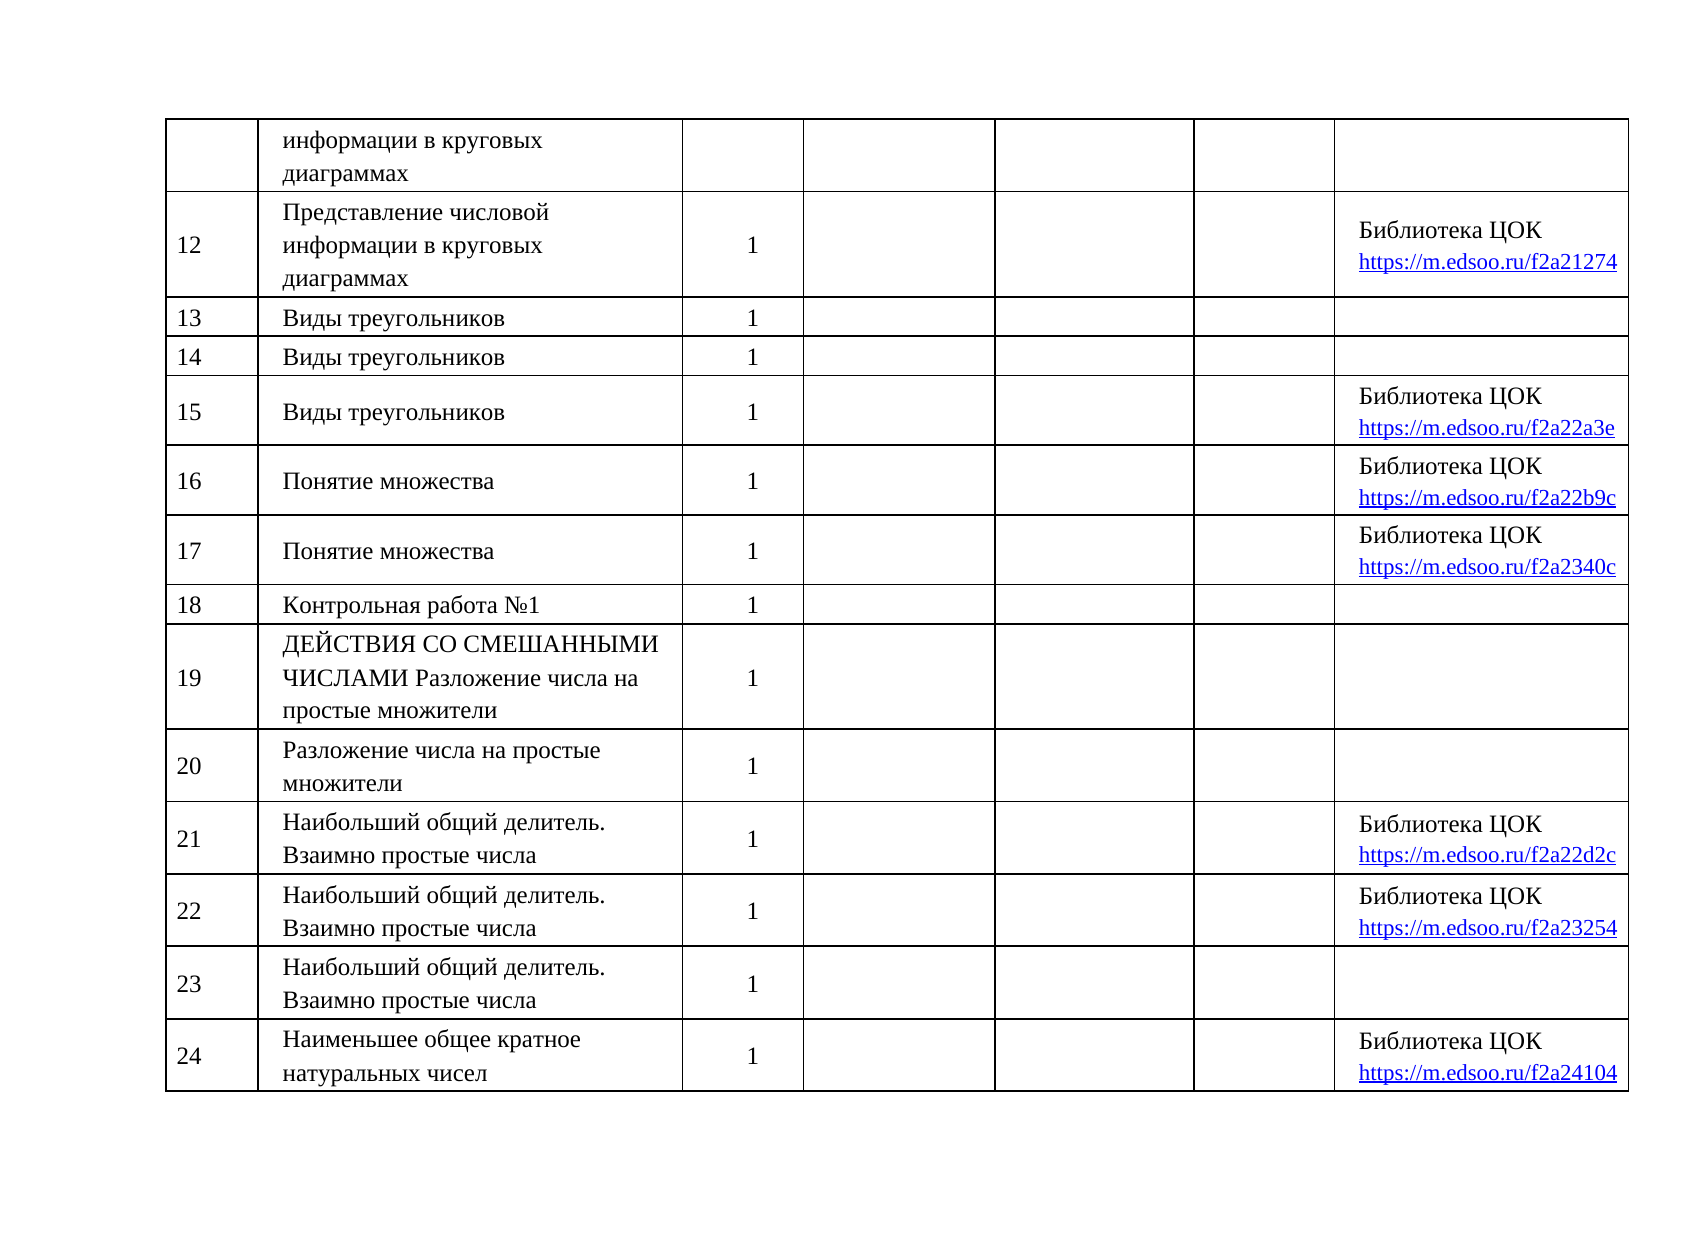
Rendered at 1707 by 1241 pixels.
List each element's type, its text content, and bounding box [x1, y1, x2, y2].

table_cell Виды треугольников [259, 298, 682, 335]
table_cell [1195, 376, 1334, 444]
table_cell Разложение числа на простые множители [259, 730, 682, 801]
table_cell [259, 1020, 682, 1090]
table_cell [996, 1020, 1193, 1090]
table_cell 1 [683, 802, 803, 873]
table_cell 13 [167, 298, 257, 335]
table_cell 1 [683, 192, 803, 296]
table_cell [804, 376, 994, 444]
table_cell [1195, 585, 1334, 623]
table_cell [1195, 120, 1334, 191]
table_cell [996, 730, 1193, 801]
table_cell Библиотека ЦОК https://m.edsoo.ru/f2a22d2c [1335, 802, 1628, 873]
table_cell [804, 192, 994, 296]
table_cell [1195, 298, 1334, 335]
table_cell ДЕЙСТВИЯ СО СМЕШАННЫМИ ЧИСЛАМИ Разложение числа на простые множители [259, 625, 682, 728]
table_cell [996, 376, 1193, 444]
table_cell [1195, 730, 1334, 801]
table_cell Библиотека ЦОК https://m.edsoo.ru/f2a2340c [1335, 516, 1628, 583]
table_cell 1 [683, 875, 803, 945]
table_cell 11 [167, 120, 257, 191]
table_cell Контрольная работа №1 [259, 585, 682, 623]
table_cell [259, 192, 682, 296]
table_cell [1195, 192, 1334, 296]
table_cell [1195, 337, 1334, 375]
table_cell 1 [683, 730, 803, 801]
table_cell [804, 947, 994, 1018]
table_cell [804, 337, 994, 375]
table_cell 1 [683, 376, 803, 444]
table_cell 24 [167, 1020, 257, 1090]
table_cell Понятие множества [259, 446, 682, 514]
table_cell [996, 192, 1193, 296]
table_cell [996, 585, 1193, 623]
table_cell 16 [167, 446, 257, 514]
table_cell Наибольший общий делитель. Взаимно простые числа [259, 802, 682, 873]
table_cell [996, 947, 1193, 1018]
table_cell [1195, 625, 1334, 728]
table_cell [1195, 516, 1334, 583]
table_cell 20 [167, 730, 257, 801]
table_cell Библиотека ЦОК https://m.edsoo.ru/f2a23254 [1335, 875, 1628, 945]
table_cell [996, 120, 1193, 191]
table_cell Наибольший общий делитель. Взаимно простые числа [259, 947, 682, 1018]
table_cell 1 [683, 516, 803, 583]
table_cell [996, 625, 1193, 728]
table_cell [1335, 337, 1628, 375]
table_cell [259, 120, 682, 191]
table_cell 21 [167, 802, 257, 873]
table_cell [1335, 298, 1628, 335]
table_cell 1 [683, 337, 803, 375]
table_cell [1335, 585, 1628, 623]
table_cell 15 [167, 376, 257, 444]
table_cell 1 [683, 585, 803, 623]
table_cell 1 [683, 120, 803, 191]
table_cell 22 [167, 875, 257, 945]
table_cell [804, 875, 994, 945]
table_cell [804, 585, 994, 623]
table_cell 1 [683, 1020, 803, 1090]
table_cell Понятие множества [259, 516, 682, 583]
table_cell [804, 516, 994, 583]
table_cell [1335, 120, 1628, 191]
table_cell [996, 875, 1193, 945]
table_cell 14 [167, 337, 257, 375]
table_cell 18 [167, 585, 257, 623]
table_cell [804, 298, 994, 335]
table_cell [804, 625, 994, 728]
table_cell Библиотека ЦОК https://m.edsoo.ru/f2a24104 [1335, 1020, 1628, 1090]
table_cell Виды треугольников [259, 337, 682, 375]
table_cell [1195, 875, 1334, 945]
table_cell Виды треугольников [259, 376, 682, 444]
table_cell [1195, 947, 1334, 1018]
table_cell [804, 730, 994, 801]
table_cell Библиотека ЦОК https://m.edsoo.ru/f2a22b9c [1335, 446, 1628, 514]
table_cell [1335, 730, 1628, 801]
table_cell Наибольший общий делитель. Взаимно простые числа [259, 875, 682, 945]
table_cell [1195, 802, 1334, 873]
table_cell [996, 337, 1193, 375]
table_cell [804, 120, 994, 191]
table_cell [996, 446, 1193, 514]
table_cell [804, 446, 994, 514]
table_cell [804, 1020, 994, 1090]
table_cell [1335, 947, 1628, 1018]
table_cell 1 [683, 446, 803, 514]
table_cell [1195, 1020, 1334, 1090]
table_cell Библиотека ЦОК https://m.edsoo.ru/f2a22a3e [1335, 376, 1628, 444]
table_cell [996, 298, 1193, 335]
table_cell 1 [683, 298, 803, 335]
table_cell 23 [167, 947, 257, 1018]
table_cell 17 [167, 516, 257, 583]
table_cell 1 [683, 947, 803, 1018]
table_cell [804, 802, 994, 873]
table_cell 1 [683, 625, 803, 728]
table_cell [996, 516, 1193, 583]
table_cell [1195, 446, 1334, 514]
table_cell [996, 802, 1193, 873]
table_cell 19 [167, 625, 257, 728]
table_cell [1335, 625, 1628, 728]
table_cell 12 [167, 192, 257, 296]
table_cell Библиотека ЦОК https://m.edsoo.ru/f2a21274 [1335, 192, 1628, 296]
